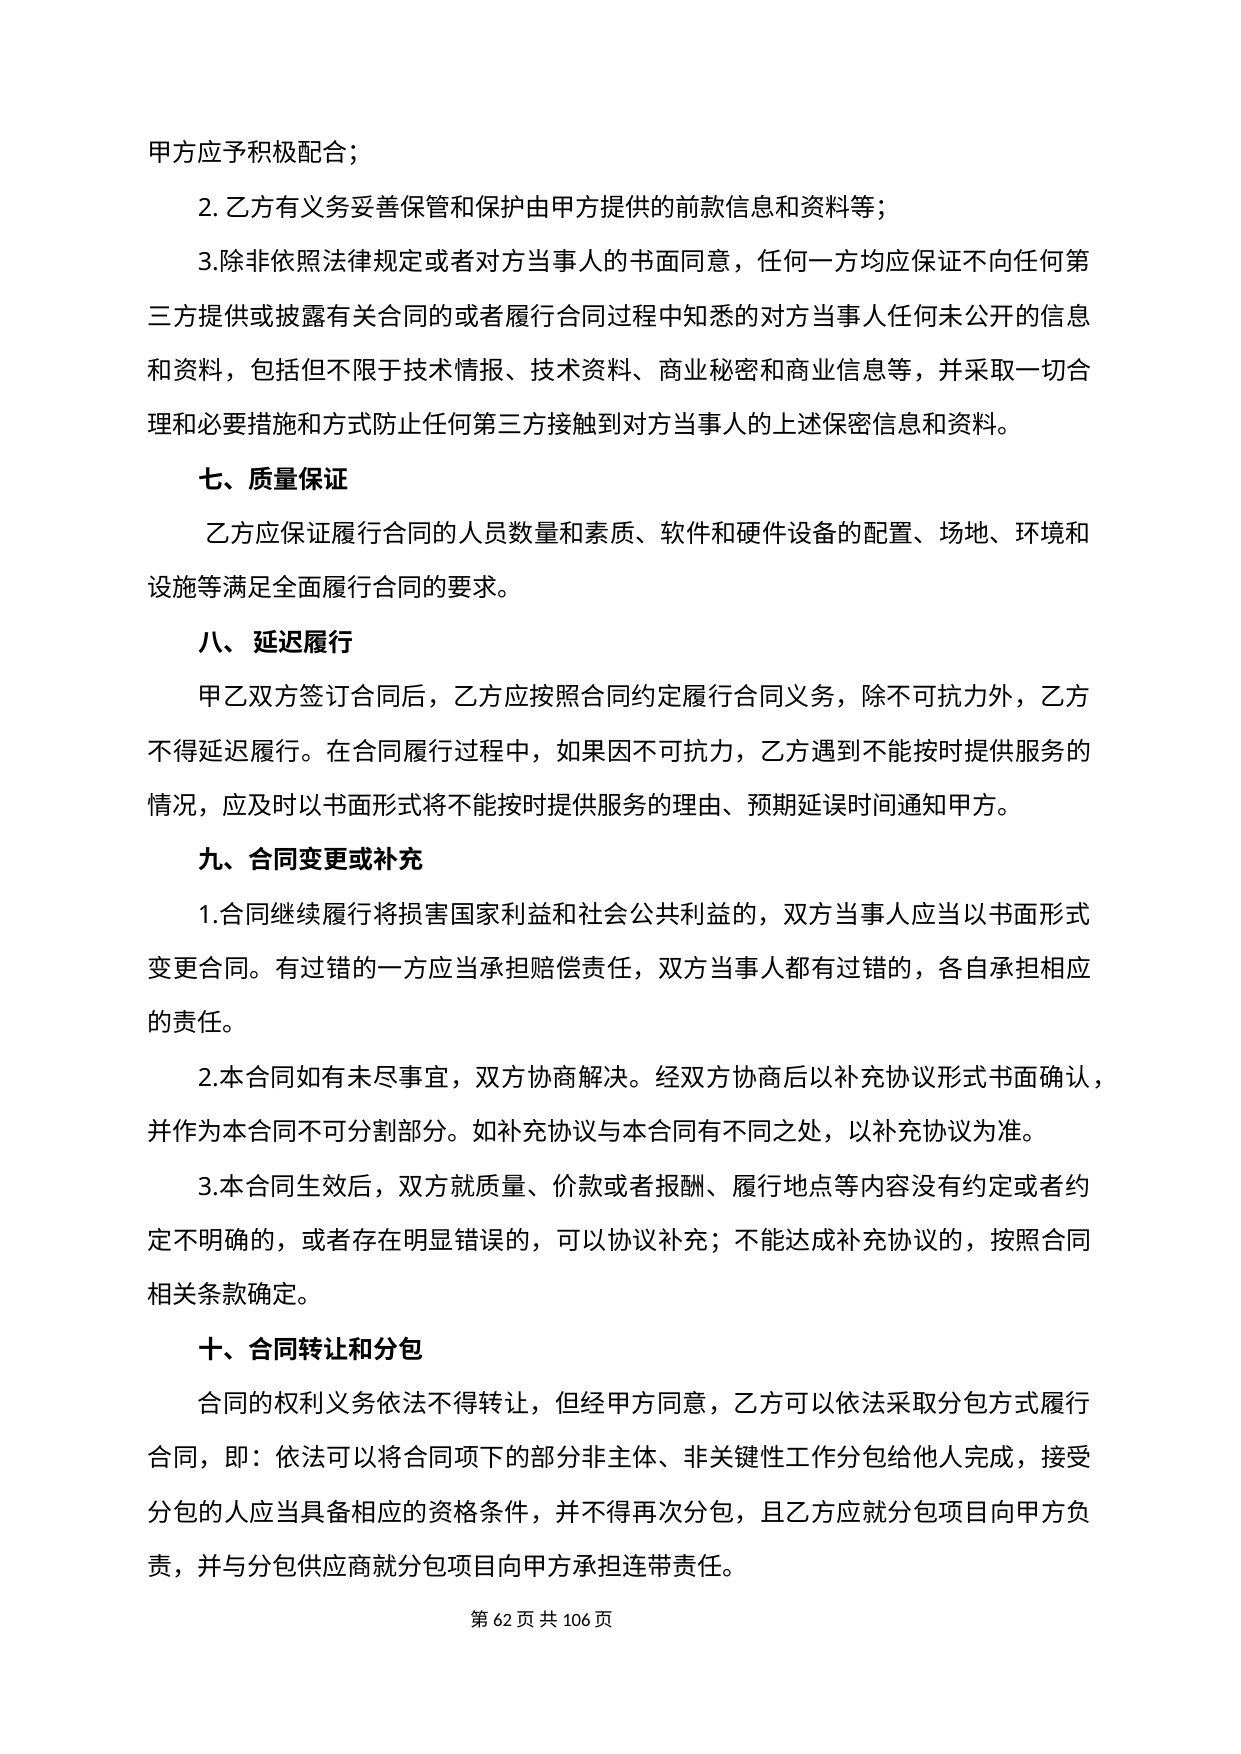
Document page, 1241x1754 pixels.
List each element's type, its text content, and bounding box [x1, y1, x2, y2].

text 九、合同变更或补充 [148, 840, 1092, 876]
text 甲乙双方签订合同后，乙方应按照合同约定履行合同义务，除不可抗力外，乙方不得延迟履行。在合同履行过程中，如果因不可抗力，乙方遇到不能按时提供服务的情况，应及时以书面形式将不能按时提供服务的理由、预期延误时间通知甲方。 [148, 677, 1092, 822]
text 八、 延迟履行 [148, 622, 1092, 658]
text 2.本合同如有未尽事宜，双方协商解决。经双方协商后以补充协议形式书面确认，并作为本合同不可分割部分。如补充协议与本合同有不同之处，以补充协议为准。 [148, 1057, 1092, 1148]
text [148, 133, 1092, 169]
text 3.除非依照法律规定或者对方当事人的书面同意，任何一方均应保证不向任何第三方提供或披露有关合同的或者履行合同过程中知悉的对方当事人任何未公开的信息和资料，包括但不限于技术情报、技术资料、商业秘密和商业信息等，并采取一切合理和必要措施和方式防止任何第三方接触到对方当事人的上述保密信息和资料。 [148, 242, 1092, 441]
text 3.本合同生效后，双方就质量、价款或者报酬、履行地点等内容没有约定或者约定不明确的，或者存在明显错误的，可以协议补充；不能达成补充协议的，按照合同相关条款确定。 [148, 1166, 1092, 1311]
text 七、质量保证 [148, 459, 1092, 495]
text 1.合同继续履行将损害国家利益和社会公共利益的，双方当事人应当以书面形式变更合同。有过错的一方应当承担赔偿责任，双方当事人都有过错的，各自承担相应的责任。 [148, 894, 1092, 1039]
text 乙方应保证履行合同的人员数量和素质、软件和硬件设备的配置、场地、环境和设施等满足全面履行合同的要求。 [148, 513, 1092, 604]
text 十、合同转让和分包 [148, 1329, 1092, 1365]
text 合同的权利义务依法不得转让，但经甲方同意，乙方可以依法采取分包方式履行合同，即：依法可以将合同项下的部分非主体、非关键性工作分包给他人完成，接受分包的人应当具备相应的资格条件，并不得再次分包，且乙方应就分包项目向甲方负责，并与分包供应商就分包项目向甲方承担连带责任。 [148, 1383, 1092, 1583]
text 2. 乙方有义务妥善保管和保护由甲方提供的前款信息和资料等； [148, 187, 1092, 223]
